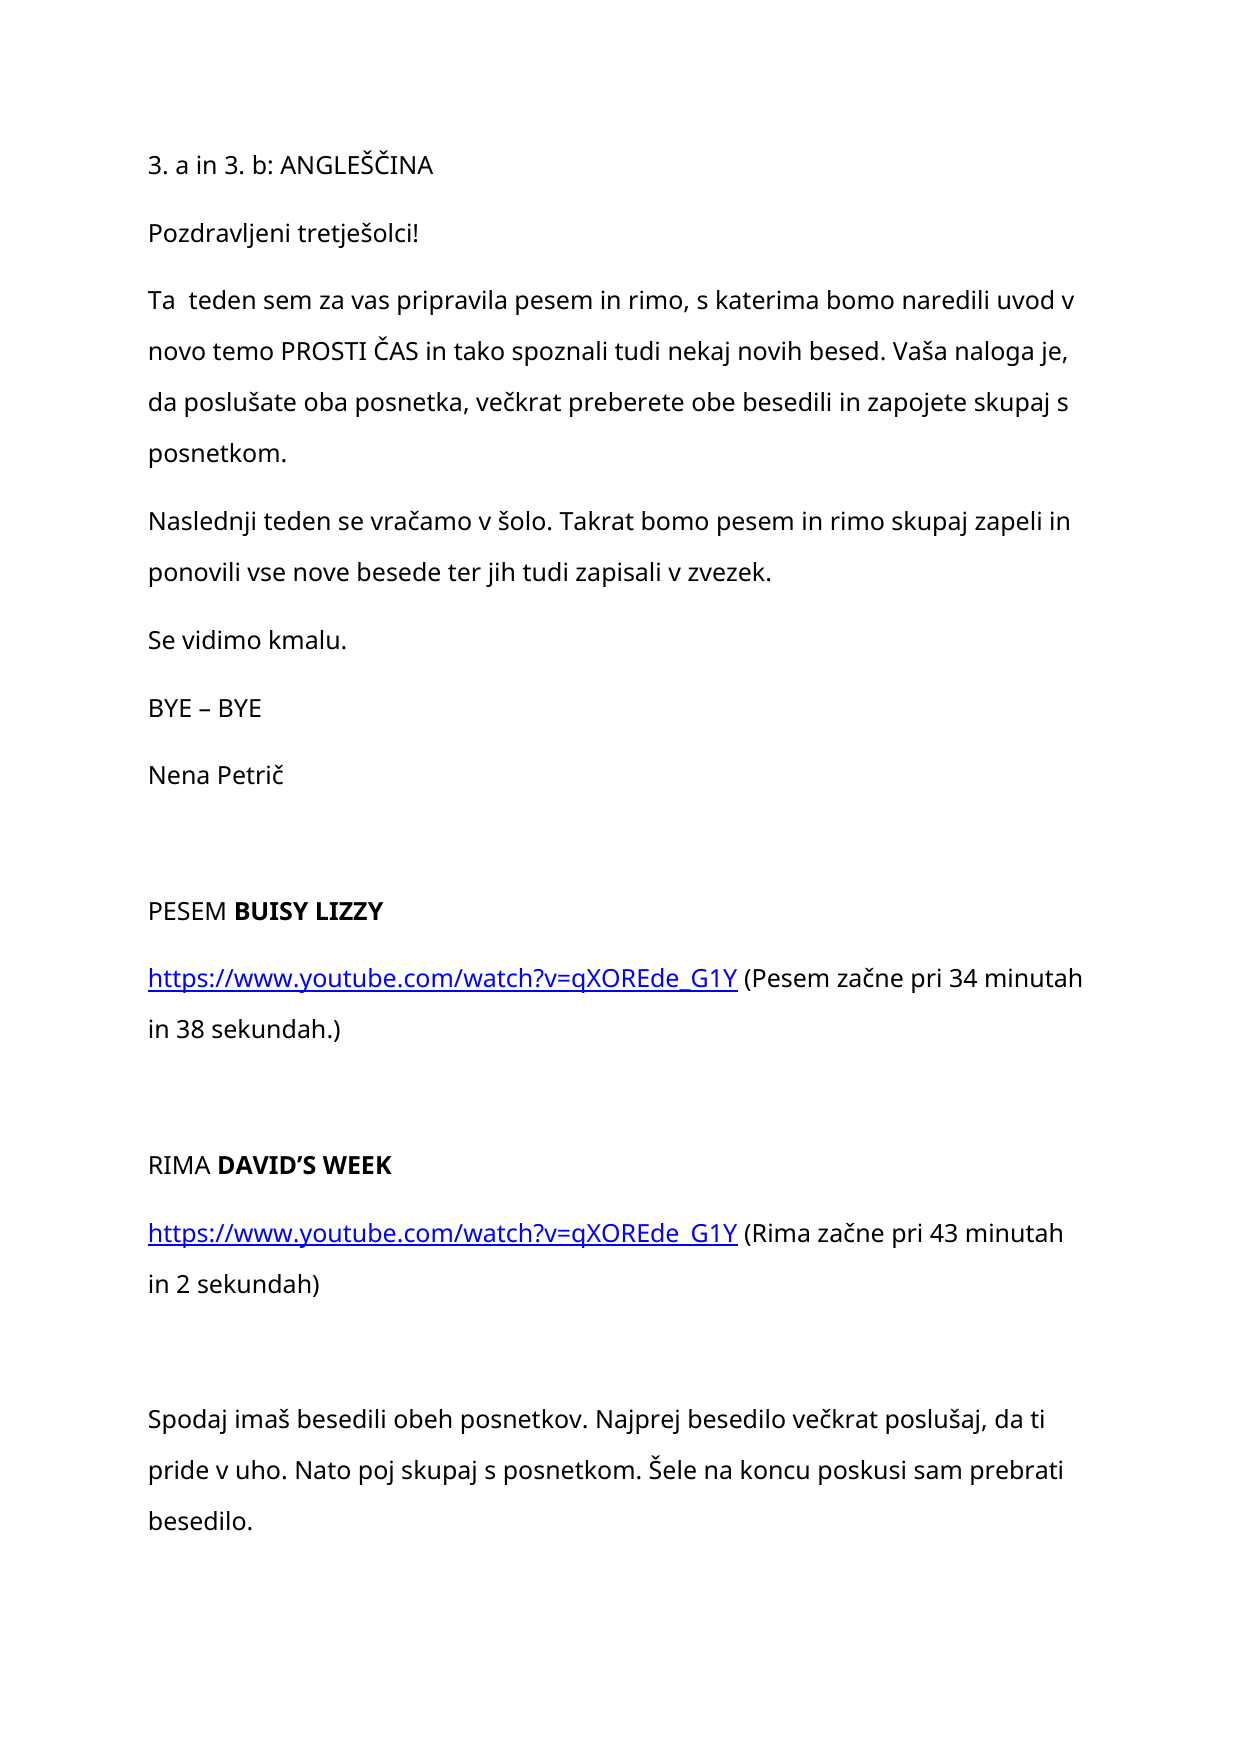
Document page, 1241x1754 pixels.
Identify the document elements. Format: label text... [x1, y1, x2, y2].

text Pozdravljeni tretješolci! [148, 215, 1093, 249]
text Se vidimo kmalu. [148, 623, 1093, 657]
text https://www.youtube.com/watch?v=qXOREde_G1Y (Pesem začne pri 34 minutah in 38 sekundah.) [148, 961, 1093, 1046]
text https://www.youtube.com/watch?v=qXOREde_G1Y (Rima začne pri 43 minutah in 2 sekundah) [148, 1215, 1093, 1300]
text PESEM BUISY LIZZY [148, 893, 1093, 927]
text BYE – BYE [148, 690, 1093, 724]
text Ta teden sem za vas pripravila pesem in rimo, s katerima bomo naredili uvod v novo temo PROSTI ČAS in tako spoznali tudi nekaj novih besed. Vaša naloga je, da poslušate oba posnetka, večkrat preberete obe besedili in zapojete skupaj s posnetkom. [148, 283, 1093, 470]
text 3. a in 3. b: ANGLEŠČINA [148, 148, 1093, 182]
text Naslednji teden se vračamo v šolo. Takrat bomo pesem in rimo skupaj zapeli in ponovili vse nove besede ter jih tudi zapisali v zvezek. [148, 504, 1093, 589]
text Nena Petrič [148, 758, 1093, 792]
text Spodaj imaš besedili obeh posnetkov. Najprej besedilo večkrat poslušaj, da ti pride v uho. Nato poj skupaj s posnetkom. Šele na koncu poskusi sam prebrati besedilo. [148, 1402, 1093, 1538]
text RIMA DAVID’S WEEK [148, 1148, 1093, 1182]
